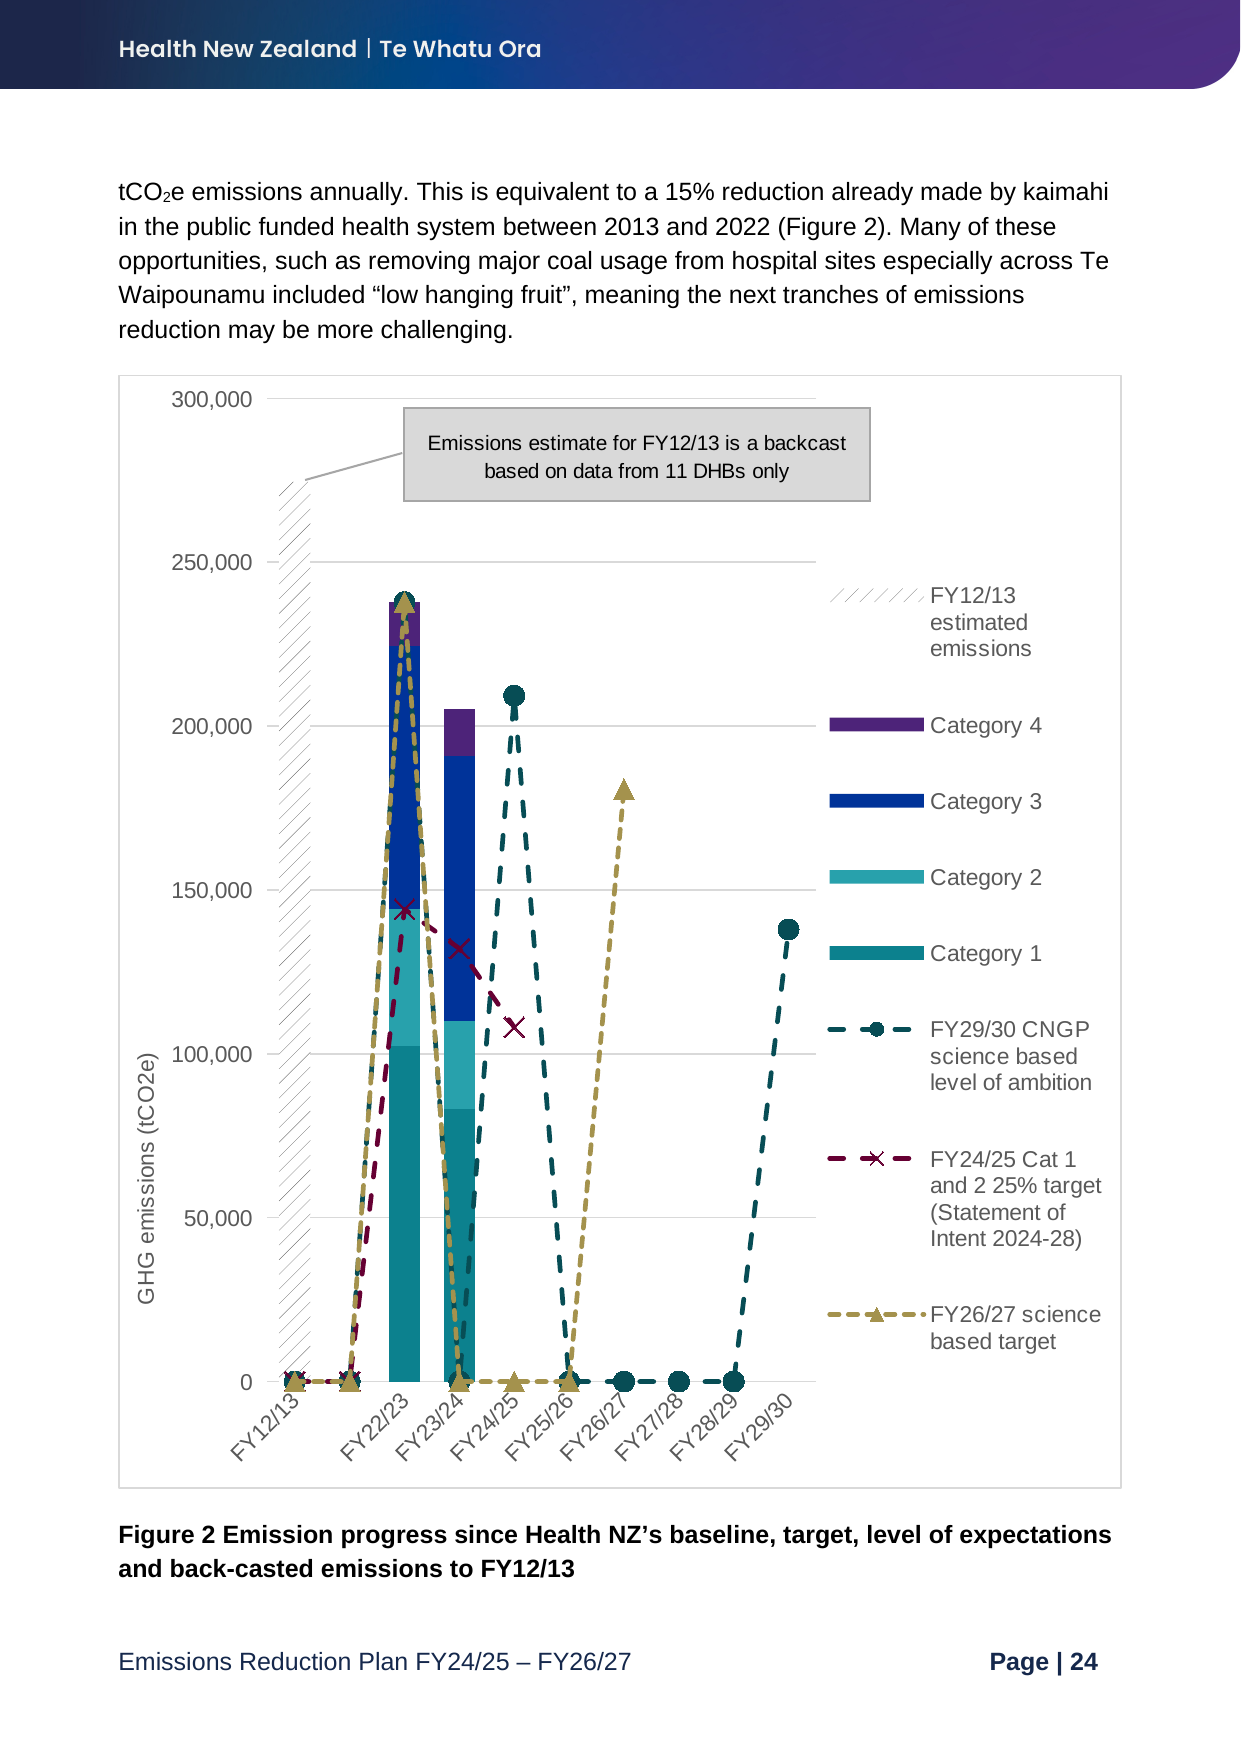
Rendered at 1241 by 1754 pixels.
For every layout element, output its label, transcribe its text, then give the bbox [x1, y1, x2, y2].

text Figure 2 Emission progress since Health NZ’s baseline, target, level of expectations and back-casted emissions to FY12/13 [118, 1520, 1122, 1583]
picture [0, 0, 1241, 89]
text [118, 177, 1122, 344]
